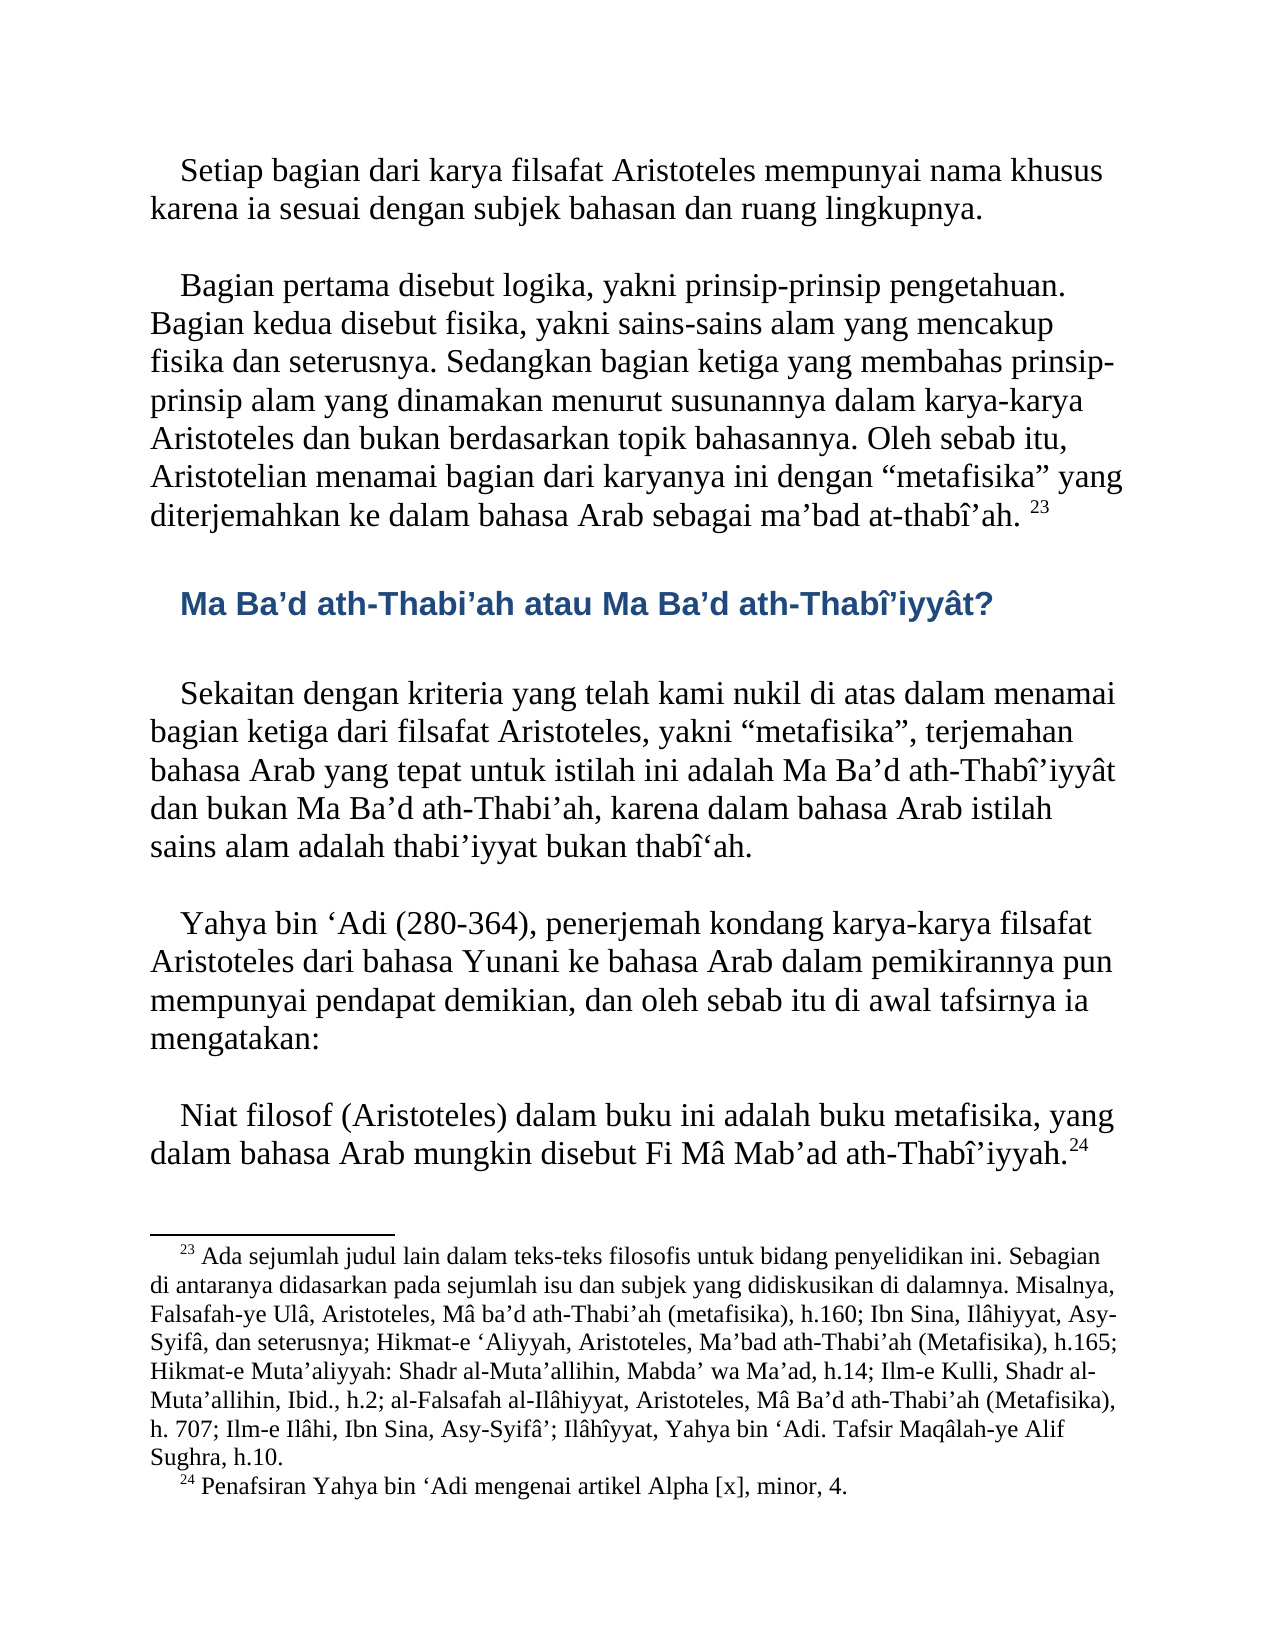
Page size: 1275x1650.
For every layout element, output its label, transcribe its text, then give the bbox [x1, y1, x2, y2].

subtitle Ma Ba’d ath-Thabi’ah atau Ma Ba’d ath-Thabî’iyyât? [150, 584, 1125, 623]
text Niat filosof (Aristoteles) dalam buku ini adalah buku metafisika, yang dalam bahasa Arab mungkin disebut Fi Mâ Mab’ad ath-Thabî’iyyah. [150, 1095, 1125, 1172]
text Yahya bin ‘Adi (280-364), penerjemah kondang karya-karya filsafat Aristoteles dari bahasa Yunani ke bahasa Arab dalam pemikirannya pun mempunyai pendapat demikian, dan oleh sebab itu di awal tafsirnya ia mengatakan: [150, 903, 1125, 1057]
text Setiap bagian dari karya filsafat Aristoteles mempunyai nama khusus karena ia sesuai dengan subjek bahasan dan ruang lingkupnya. [150, 150, 1125, 227]
text Sekaitan dengan kriteria yang telah kami nukil di atas dalam menamai bagian ketiga dari filsafat Aristoteles, yakni “metafisika”, terjemahan bahasa Arab yang tepat untuk istilah ini adalah Ma Ba’d ath-Thabî’iyyât dan bukan Ma Ba’d ath-Thabi’ah, karena dalam bahasa Arab istilah sains alam adalah thabi’iyyat bukan thabî‘ah. [150, 673, 1125, 865]
text Bagian pertama disebut logika, yakni prinsip-prinsip pengetahuan. Bagian kedua disebut fisika, yakni sains-sains alam yang mencakup fisika dan seterusnya. Sedangkan bagian ketiga yang membahas prinsip-prinsip alam yang dinamakan menurut susunannya dalam karya-karya Aristoteles dan bukan berdasarkan topik bahasannya. Oleh sebab itu, Aristotelian menamai bagian dari karyanya ini dengan “metafisika” yang diterjemahkan ke dalam bahasa Arab sebagai ma’bad at-thabî’ah. [150, 265, 1125, 533]
